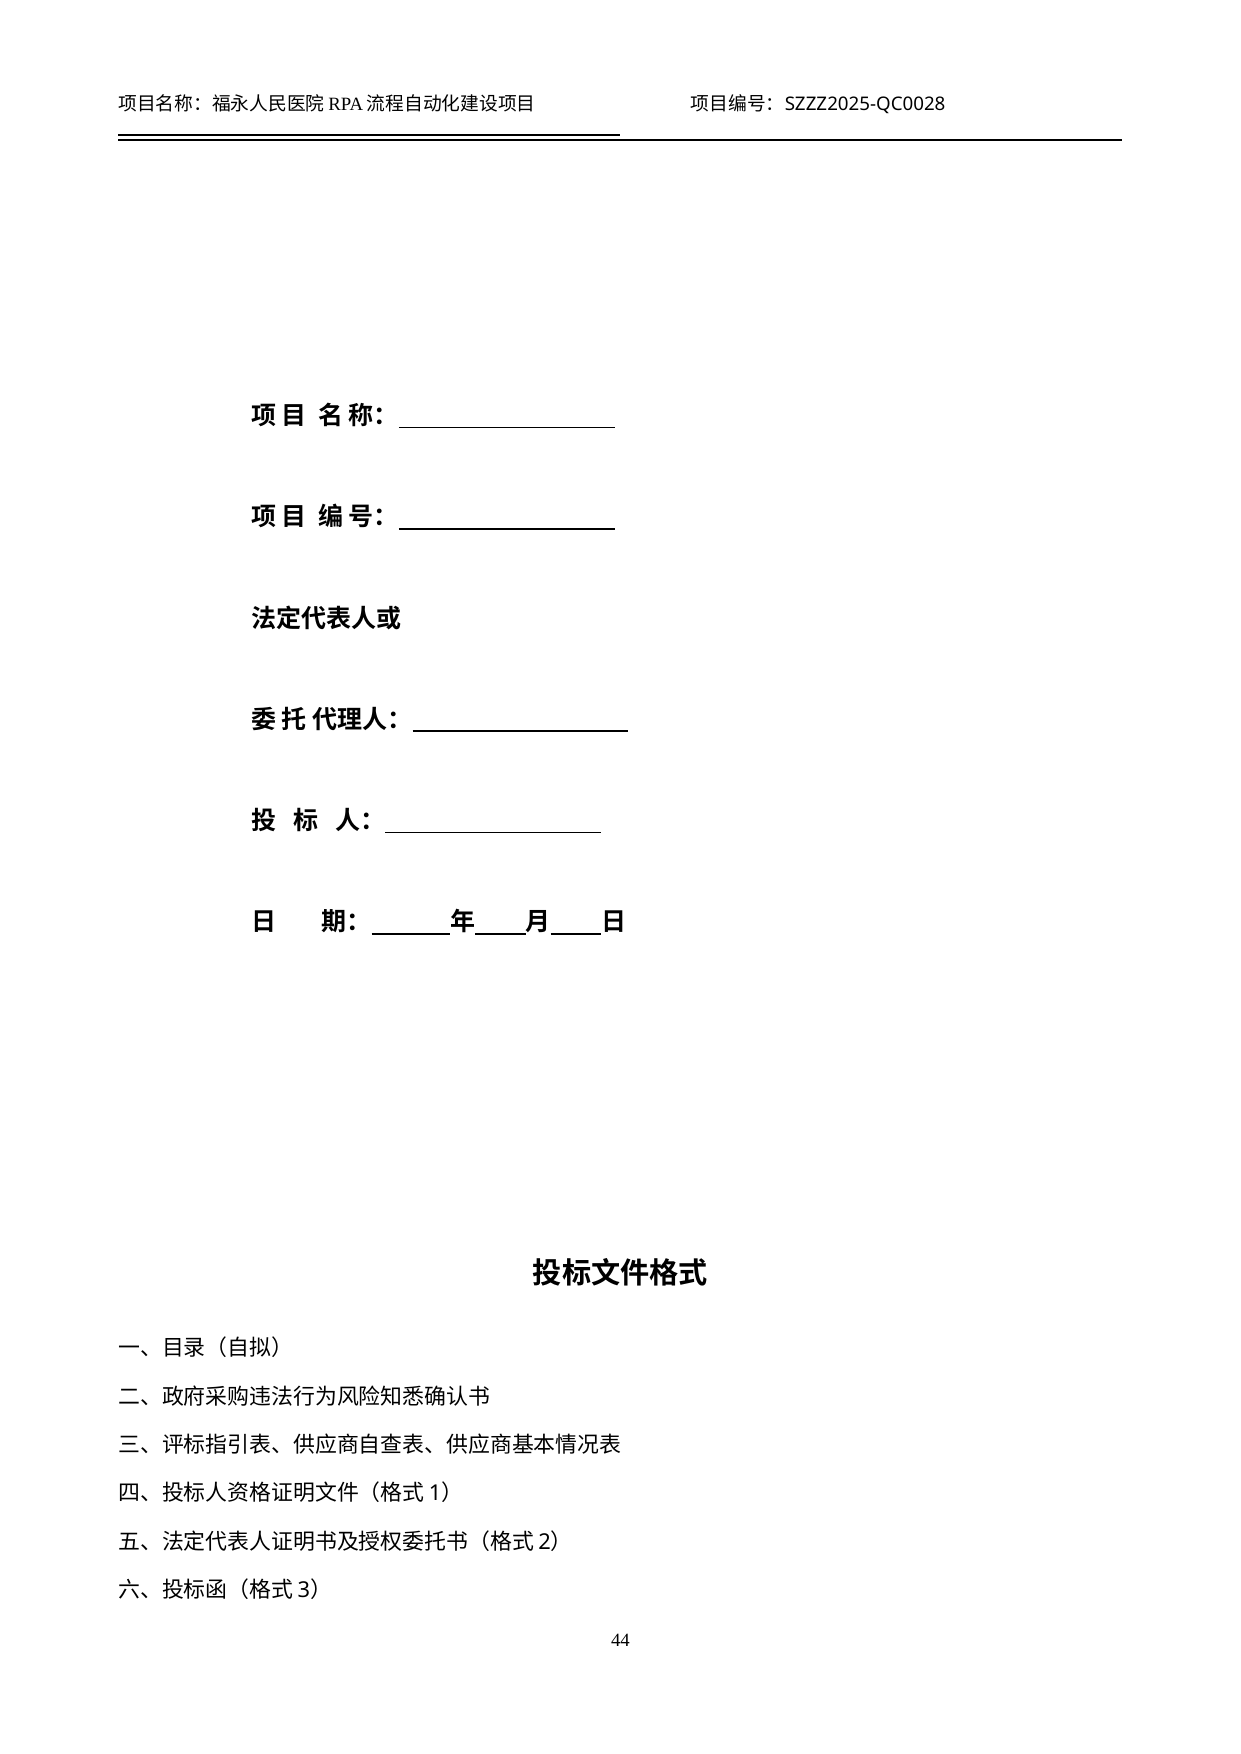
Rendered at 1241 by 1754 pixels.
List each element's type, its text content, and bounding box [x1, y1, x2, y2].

text 法定代表人或 [118, 584, 1122, 649]
subtitle 投标文件格式 [118, 1238, 1122, 1303]
list 目录（自拟） [118, 1330, 1122, 1362]
text 项 目 编 号： [118, 482, 1122, 547]
text 委 托 代理人： [118, 685, 1122, 750]
text 投 标 人： [118, 786, 1122, 851]
list 投标函（格式3） [118, 1572, 1122, 1604]
text 项 目 名 称： [118, 381, 1122, 446]
list 法定代表人证明书及授权委托书（格式2） [118, 1523, 1122, 1556]
list 政府采购违法行为风险知悉确认书 [118, 1378, 1122, 1411]
text 日 期： 年 月 日 [118, 887, 1122, 952]
list 投标人资格证明文件（格式1） [118, 1475, 1122, 1507]
list 评标指引表、供应商自查表、供应商基本情况表 [118, 1427, 1122, 1459]
